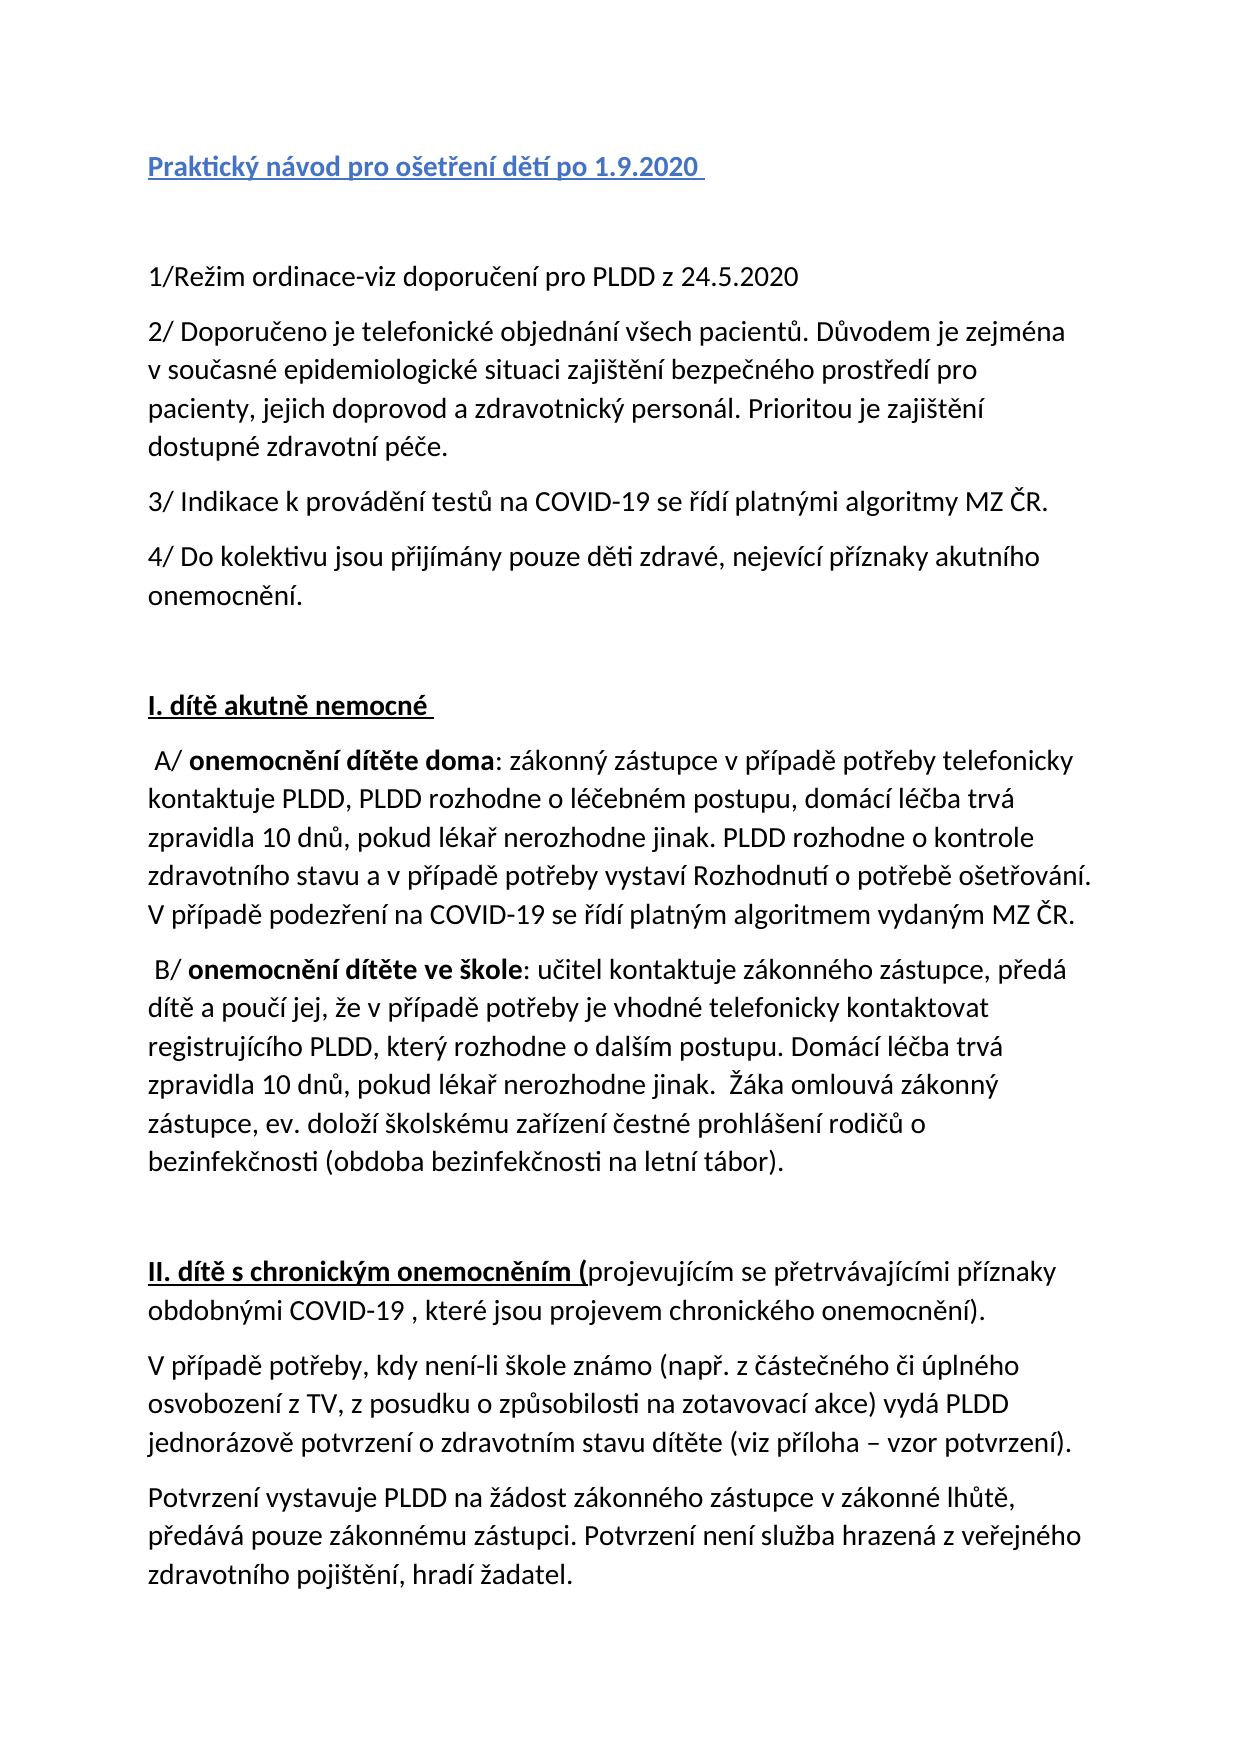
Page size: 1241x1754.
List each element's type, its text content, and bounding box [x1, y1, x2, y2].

text I. dítě akutně nemocné [148, 687, 1093, 723]
text II. dítě s chronickým onemocněním (projevujícím se přetrvávajícími příznaky obdobnými COVID-19 , které jsou projevem chronického onemocnění). [148, 1253, 1093, 1327]
text 3/ Indikace k provádění testů na COVID-19 se řídí platnými algoritmy MZ ČR. [148, 483, 1093, 519]
text 4/ Do kolektivu jsou přijímány pouze děti zdravé, nejevící příznaky akutního onemocnění. [148, 538, 1093, 612]
text Praktický návod pro ošetření dětí po 1.9.2020 [148, 148, 1093, 183]
text 1/Režim ordinace-viz doporučení pro PLDD z 24.5.2020 [148, 258, 1093, 293]
text B/ onemocnění dítěte ve škole: učitel kontaktuje zákonného zástupce, předá dítě a poučí jej, že v případě potřeby je vhodné telefonicky kontaktovat registrujícího PLDD, který rozhodne o dalším postupu. Domácí léčba trvá zpravidla 10 dnů, pokud lékař nerozhodne jinak. Žáka omlouvá zákonný zástupce, ev. doloží školskému zařízení čestné prohlášení rodičů o bezinfekčnosti (obdoba bezinfekčnosti na letní tábor). [148, 951, 1093, 1179]
text V případě potřeby, kdy není-li škole známo (např. z částečného či úplného osvobození z TV, z posudku o způsobilosti na zotavovací akce) vydá PLDD jednorázově potvrzení o zdravotním stavu dítěte (viz příloha – vzor potvrzení). [148, 1347, 1093, 1459]
text A/ onemocnění dítěte doma: zákonný zástupce v případě potřeby telefonicky kontaktuje PLDD, PLDD rozhodne o léčebném postupu, domácí léčba trvá zpravidla 10 dnů, pokud lékař nerozhodne jinak. PLDD rozhodne o kontrole zdravotního stavu a v případě potřeby vystaví Rozhodnutí o potřebě ošetřování. V případě podezření na COVID-19 se řídí platným algoritmem vydaným MZ ČR. [148, 742, 1093, 932]
text 2/ Doporučeno je telefonické objednání všech pacientů. Důvodem je zejména v současné epidemiologické situaci zajištění bezpečného prostředí pro pacienty, jejich doprovod a zdravotnický personál. Prioritou je zajištění dostupné zdravotní péče. [148, 313, 1093, 464]
text Potvrzení vystavuje PLDD na žádost zákonného zástupce v zákonné lhůtě, předává pouze zákonnému zástupci. Potvrzení není služba hrazená z veřejného zdravotního pojištění, hradí žadatel. [148, 1479, 1093, 1591]
